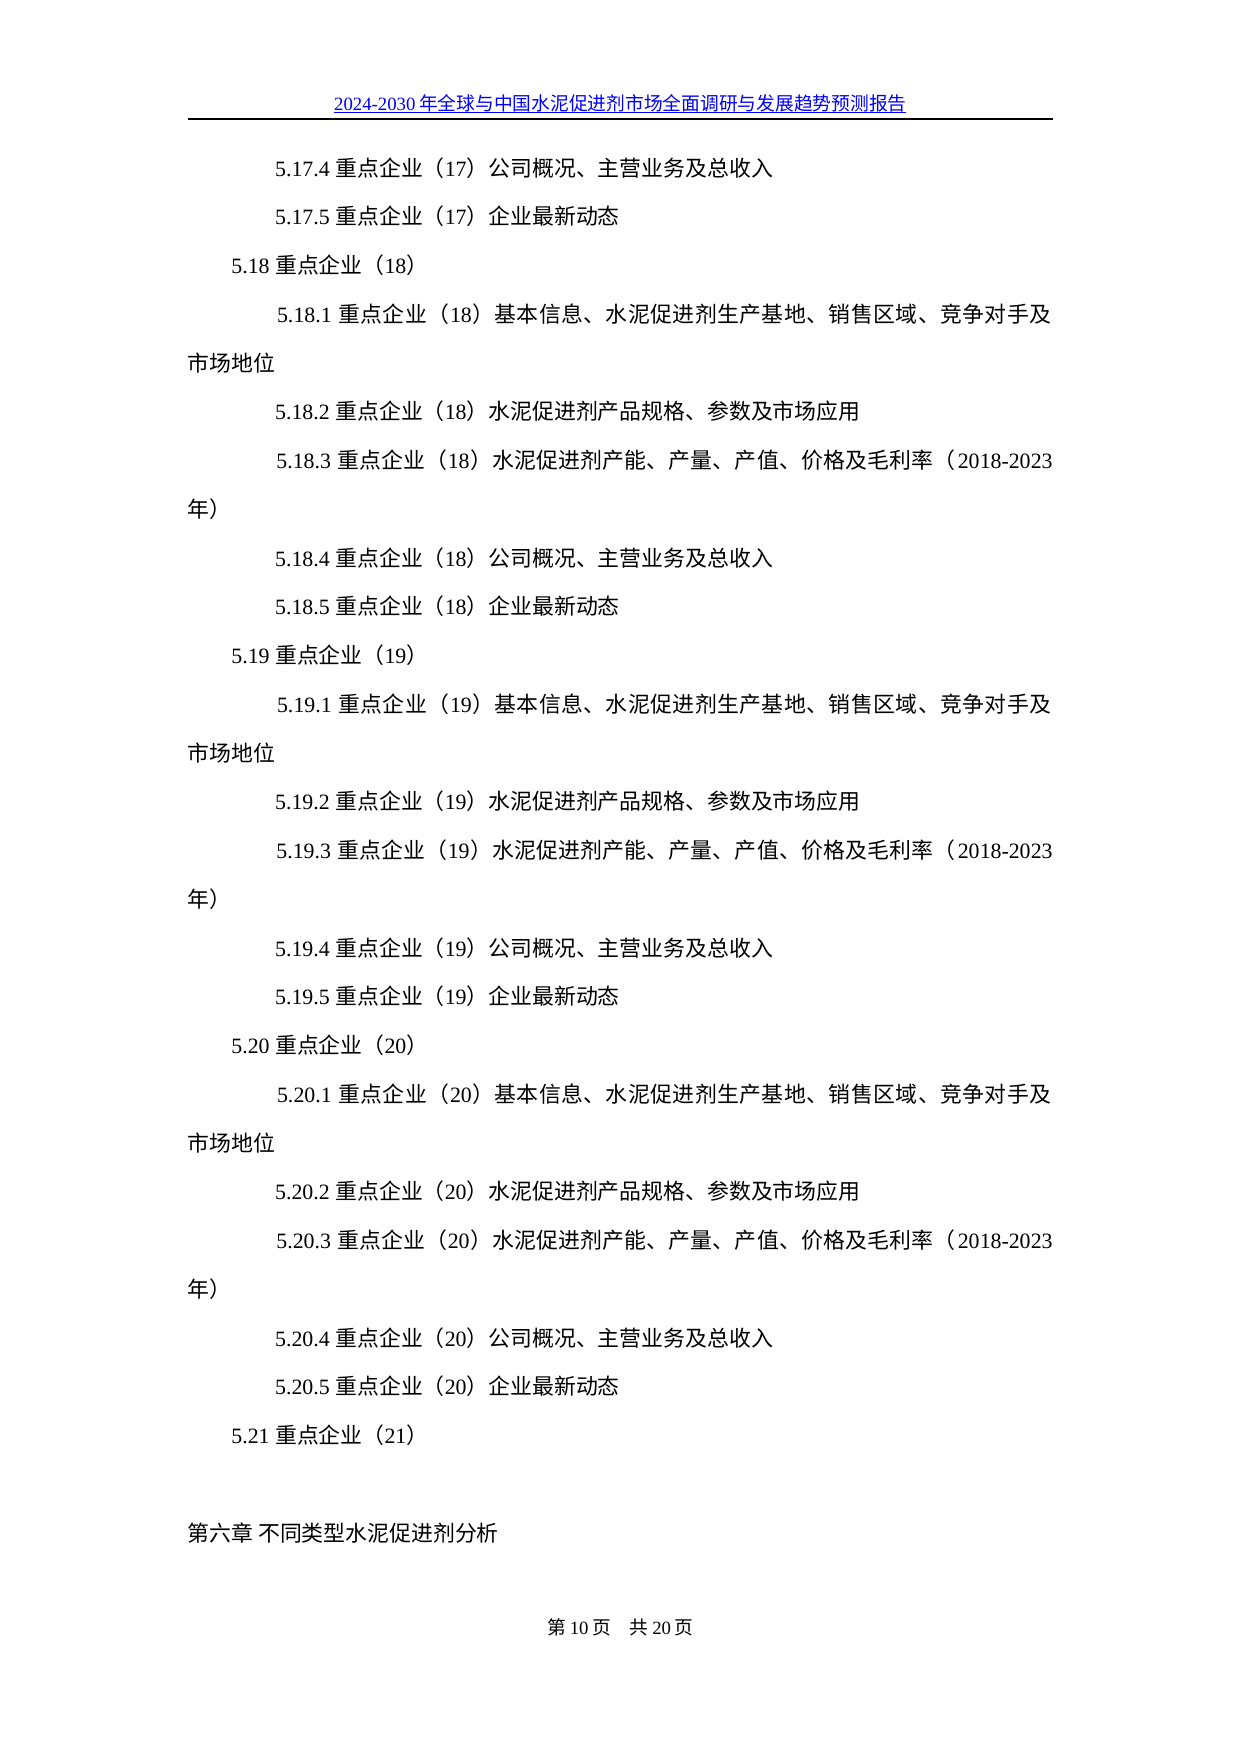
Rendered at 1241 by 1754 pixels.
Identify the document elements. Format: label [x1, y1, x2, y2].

text [187, 150, 1053, 1548]
